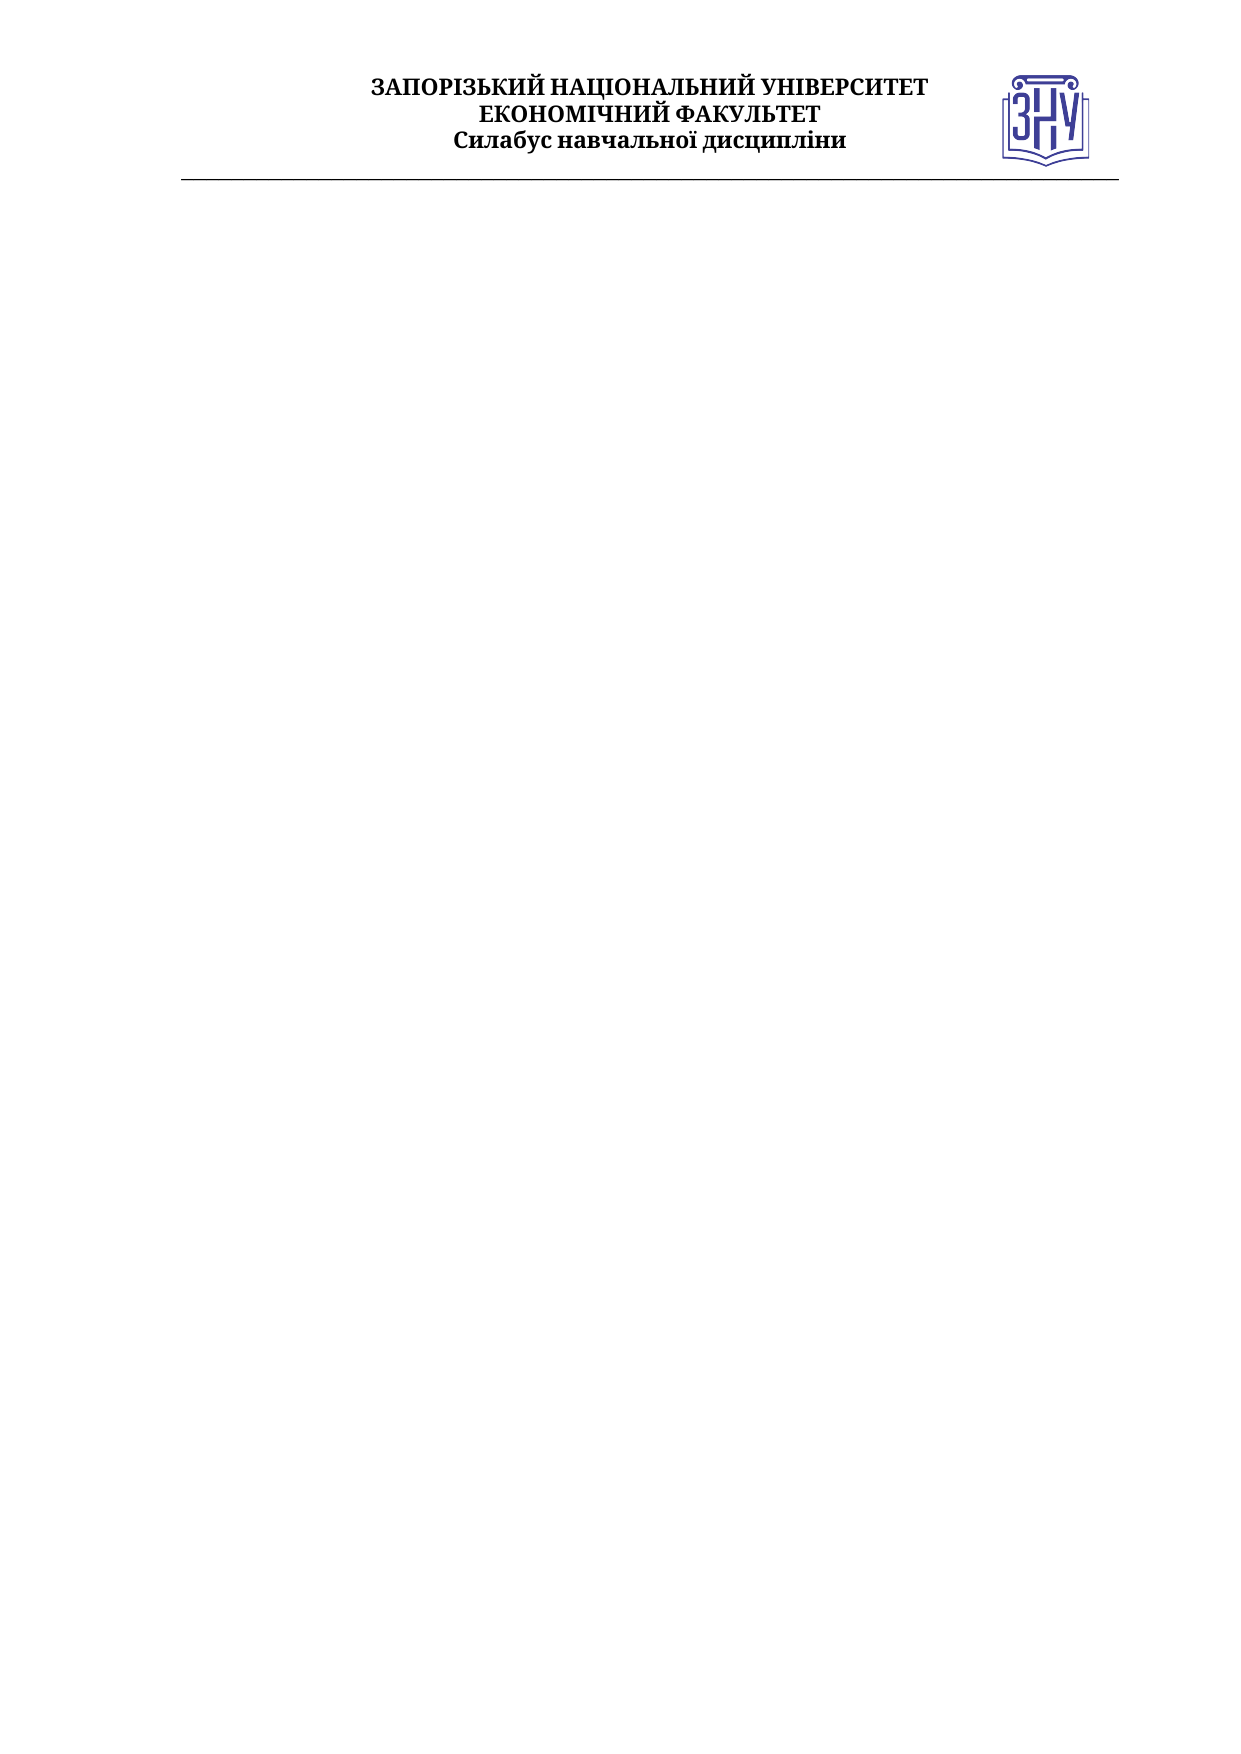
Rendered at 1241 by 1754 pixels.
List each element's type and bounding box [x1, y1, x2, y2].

picture [1002, 75, 1090, 167]
